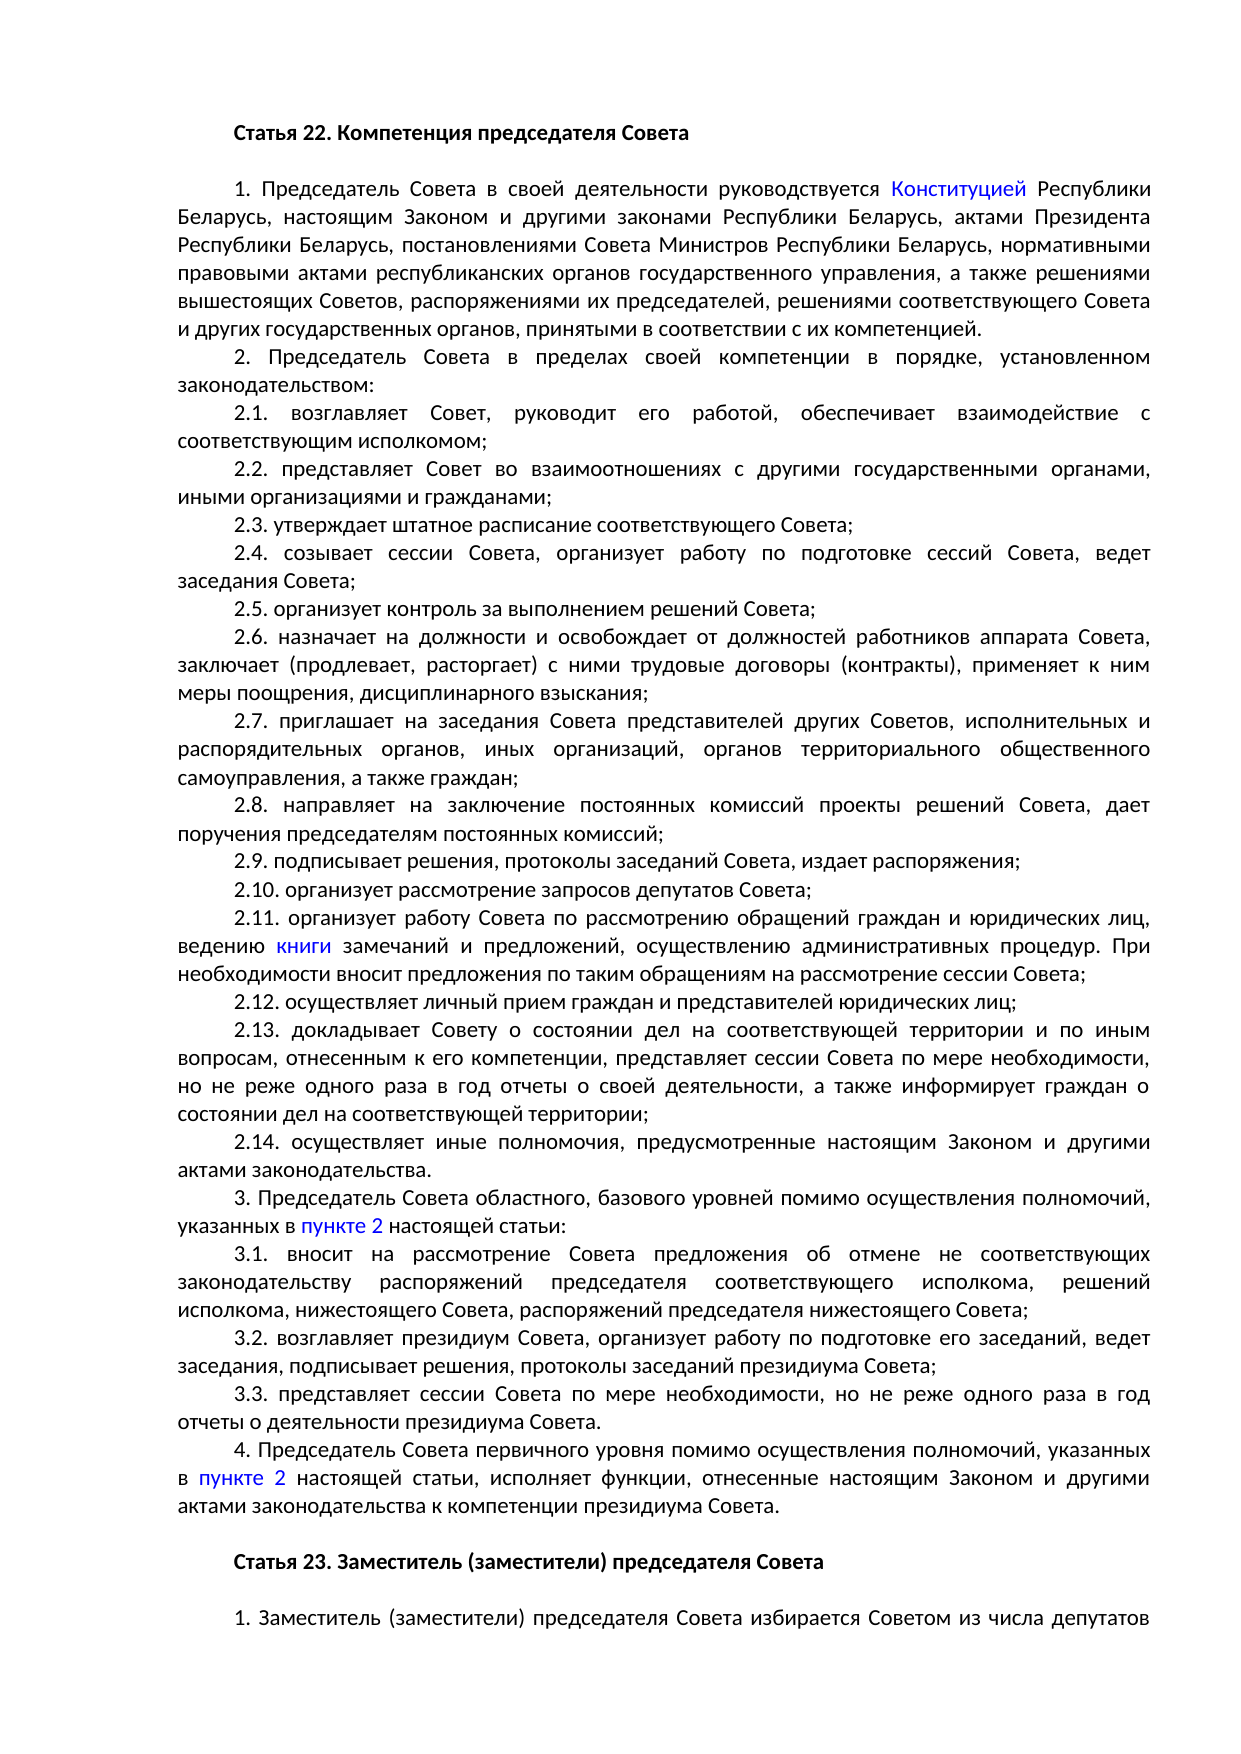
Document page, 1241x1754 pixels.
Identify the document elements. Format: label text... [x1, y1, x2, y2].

text 3.2. возглавляет президиум Совета, организует работу по подготовке его заседаний, ведет заседания, подписывает решения, протоколы заседаний президиума Совета; [177, 1323, 1152, 1379]
text 2.13. докладывает Совету о состоянии дел на соответствующей территории и по иным вопросам, отнесенным к его компетенции, представляет сессии Совета по мере необходимости, но не реже одного раза в год отчеты о своей деятельности, а также информирует граждан о состоянии дел на соответствующей территории; [177, 1015, 1152, 1127]
text 2.1. возглавляет Совет, руководит его работой, обеспечивает взаимодействие с соответствующим исполкомом; [177, 398, 1152, 454]
text 2. Председатель Совета в пределах своей компетенции в порядке, установленном законодательством: [177, 342, 1152, 398]
text 2.2. представляет Совет во взаимоотношениях с другими государственными органами, иными организациями и гражданами; [177, 454, 1152, 510]
text 2.5. организует контроль за выполнением решений Совета; [177, 594, 1152, 622]
text 2.6. назначает на должности и освобождает от должностей работников аппарата Совета, заключает (продлевает, расторгает) с ними трудовые договоры (контракты), применяет к ним меры поощрения, дисциплинарного взыскания; [177, 622, 1152, 707]
text 3.1. вносит на рассмотрение Совета предложения об отмене не соответствующих законодательству распоряжений председателя соответствующего исполкома, решений исполкома, нижестоящего Совета, распоряжений председателя нижестоящего Совета; [177, 1239, 1152, 1323]
text Статья 22. Компетенция председателя Совета [177, 118, 1152, 146]
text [177, 1603, 1152, 1631]
text 2.10. организует рассмотрение запросов депутатов Совета; [177, 875, 1152, 903]
text 2.11. организует работу Совета по рассмотрению обращений граждан и юридических лиц, ведению книги замечаний и предложений, осуществлению административных процедур. При необходимости вносит предложения по таким обращениям на рассмотрение сессии Совета; [177, 903, 1152, 987]
text 2.4. созывает сессии Совета, организует работу по подготовке сессий Совета, ведет заседания Совета; [177, 538, 1152, 594]
text 2.12. осуществляет личный прием граждан и представителей юридических лиц; [177, 987, 1152, 1015]
text 1. Председатель Совета в своей деятельности руководствуется Конституцией Республики Беларусь, настоящим Законом и другими законами Республики Беларусь, актами Президента Республики Беларусь, постановлениями Совета Министров Республики Беларусь, нормативными правовыми актами республиканских органов государственного управления, а также решениями вышестоящих Советов, распоряжениями их председателей, решениями соответствующего Совета и других государственных органов, принятыми в соответствии с их компетенцией. [177, 174, 1152, 342]
text 3.3. представляет сессии Совета по мере необходимости, но не реже одного раза в год отчеты о деятельности президиума Совета. [177, 1379, 1152, 1435]
text 2.3. утверждает штатное расписание соответствующего Совета; [177, 510, 1152, 538]
text 2.7. приглашает на заседания Совета представителей других Советов, исполнительных и распорядительных органов, иных организаций, органов территориального общественного самоуправления, а также граждан; [177, 707, 1152, 791]
text 2.14. осуществляет иные полномочия, предусмотренные настоящим Законом и другими актами законодательства. [177, 1127, 1152, 1183]
text 3. Председатель Совета областного, базового уровней помимо осуществления полномочий, указанных в пункте 2 настоящей статьи: [177, 1183, 1152, 1239]
text 2.8. направляет на заключение постоянных комиссий проекты решений Совета, дает поручения председателям постоянных комиссий; [177, 791, 1152, 847]
text 2.9. подписывает решения, протоколы заседаний Совета, издает распоряжения; [177, 847, 1152, 875]
text 4. Председатель Совета первичного уровня помимо осуществления полномочий, указанных в пункте 2 настоящей статьи, исполняет функции, отнесенные настоящим Законом и другими актами законодательства к компетенции президиума Совета. [177, 1435, 1152, 1519]
text Статья 23. Заместитель (заместители) председателя Совета [177, 1547, 1152, 1575]
